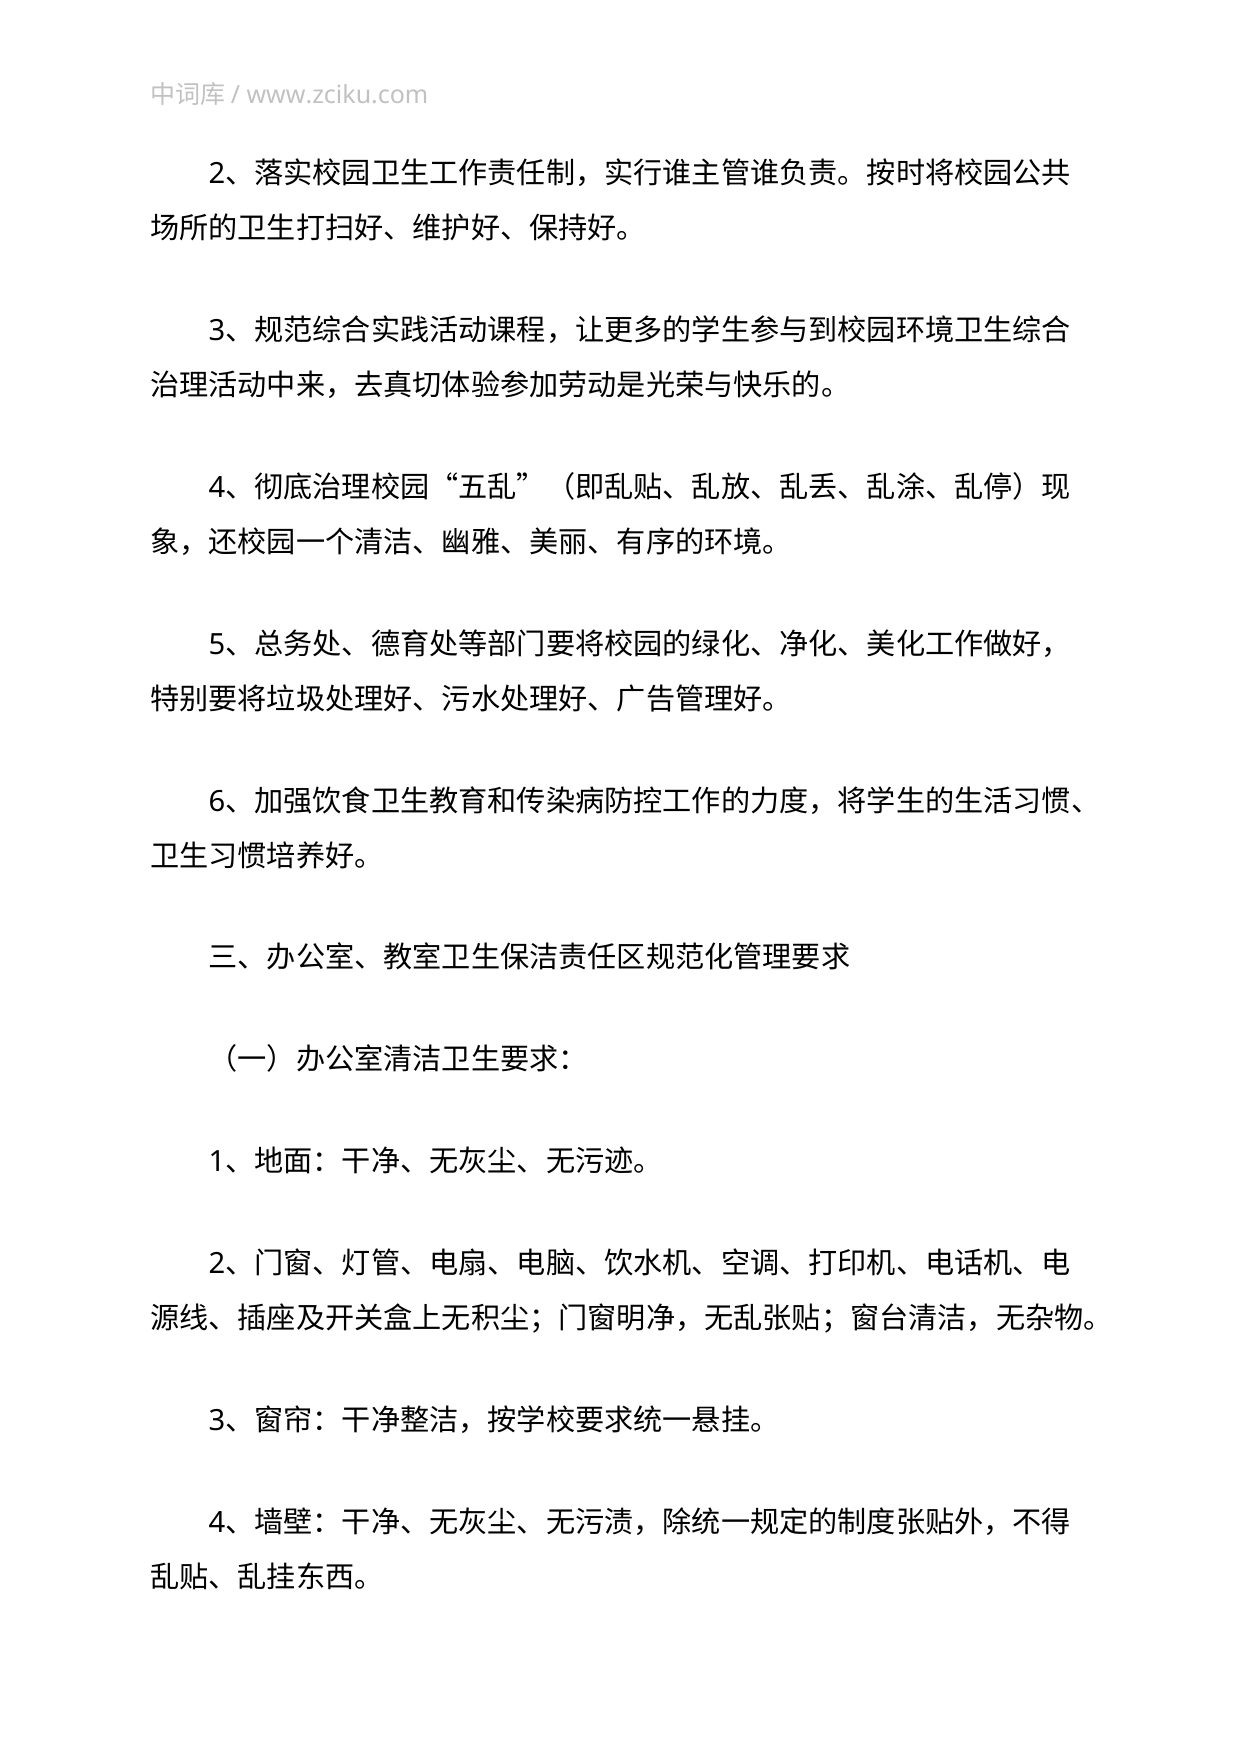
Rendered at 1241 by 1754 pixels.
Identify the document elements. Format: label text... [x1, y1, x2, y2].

text 2、门窗、灯管、电扇、电脑、饮水机、空调、打印机、电话机、电源线、插座及开关盒上无积尘；门窗明净，无乱张贴；窗台清洁，无杂物。 [150, 1239, 1090, 1337]
text 3、窗帘：干净整洁，按学校要求统一悬挂。 [150, 1396, 1090, 1438]
text （一）办公室清洁卫生要求： [150, 1036, 1090, 1078]
text 三、办公室、教室卫生保洁责任区规范化管理要求 [150, 934, 1090, 976]
text 1、地面：干净、无灰尘、无污迹。 [150, 1137, 1090, 1180]
text 3、规范综合实践活动课程，让更多的学生参与到校园环境卫生综合治理活动中来，去真切体验参加劳动是光荣与快乐的。 [150, 307, 1090, 404]
text 6、加强饮食卫生教育和传染病防控工作的力度，将学生的生活习惯、卫生习惯培养好。 [150, 777, 1090, 874]
text 4、彻底治理校园“五乱”（即乱贴、乱放、乱丢、乱涂、乱停）现象，还校园一个清洁、幽雅、美丽、有序的环境。 [150, 463, 1090, 561]
text 5、总务处、德育处等部门要将校园的绿化、净化、美化工作做好，特别要将垃圾处理好、污水处理好、广告管理好。 [150, 620, 1090, 718]
text 2、落实校园卫生工作责任制，实行谁主管谁负责。按时将校园公共场所的卫生打扫好、维护好、保持好。 [150, 150, 1090, 247]
text 4、墙壁：干净、无灰尘、无污渍，除统一规定的制度张贴外，不得乱贴、乱挂东西。 [150, 1498, 1090, 1595]
